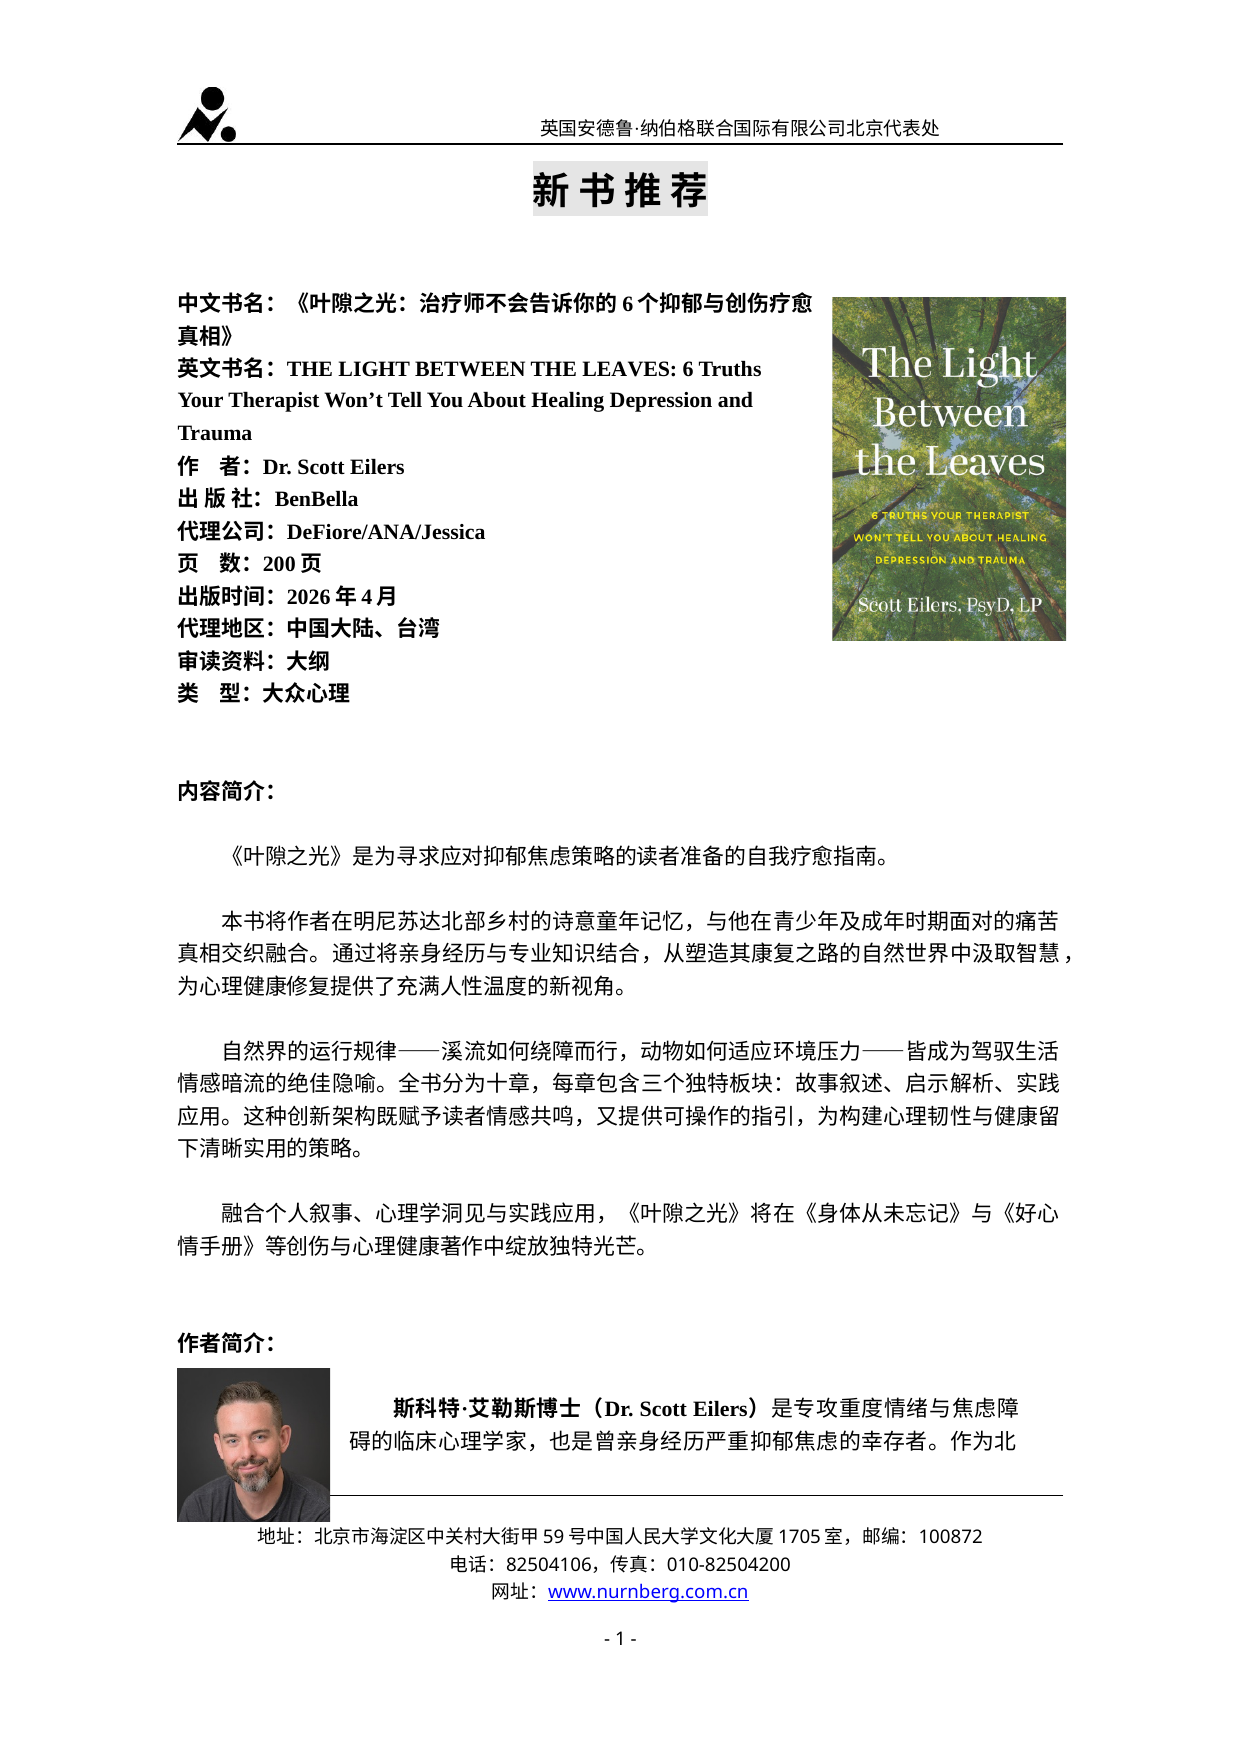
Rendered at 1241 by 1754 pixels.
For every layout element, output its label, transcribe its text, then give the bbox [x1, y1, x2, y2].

picture [832, 297, 1067, 641]
text 代理地区：中国大陆、台湾 [177, 611, 1063, 643]
picture [177, 87, 236, 142]
text 自然界的运行规律——溪流如何绕障而行，动物如何适应环境压力——皆成为驾驭生活情感暗流的绝佳隐喻。全书分为十章，每章包含三个独特板块：故事叙述、启示解析、实践应用。这种创新架构既赋予读者情感共鸣，又提供可操作的指引，为构建心理韧性与健康留下清晰实用的策略。 [177, 1033, 1063, 1163]
text 本书将作者在明尼苏达北部乡村的诗意童年记忆，与他在青少年及成年时期面对的痛苦真相交织融合。通过将亲身经历与专业知识结合，从塑造其康复之路的自然世界中汲取智慧，为心理健康修复提供了充满人性温度的新视角。 [177, 903, 1063, 1001]
text 《叶隙之光》是为寻求应对抑郁焦虑策略的读者准备的自我疗愈指南。 [177, 838, 1063, 871]
text 作 者：Dr. Scott Eilers [177, 448, 832, 481]
text 新 书 推 荐 [177, 156, 1063, 221]
text 内容简介： [177, 773, 1063, 806]
text 融合个人叙事、心理学洞见与实践应用，《叶隙之光》将在《身体从未忘记》与《好心情手册》等创伤与心理健康著作中绽放独特光芒。 [177, 1196, 1063, 1261]
text 审读资料：大纲 [177, 643, 1063, 676]
text 出版时间：2026年4月 [177, 578, 832, 611]
text 代理公司：DeFiore/ANA/Jessica [177, 513, 832, 546]
text 英文书名：THE LIGHT BETWEEN THE LEAVES: 6 Truths Your Therapist Won’t Tell You About Healing Depression and Trauma [177, 351, 832, 448]
picture [177, 1368, 331, 1522]
text 中文书名：《叶隙之光：治疗师不会告诉你的6个抑郁与创伤疗愈真相》 [177, 286, 1063, 351]
text 作者简介： [177, 1326, 1063, 1358]
text 出 版 社：BenBella [177, 481, 832, 513]
text 类 型：大众心理 [177, 676, 1063, 708]
text 页 数：200页 [177, 546, 832, 578]
